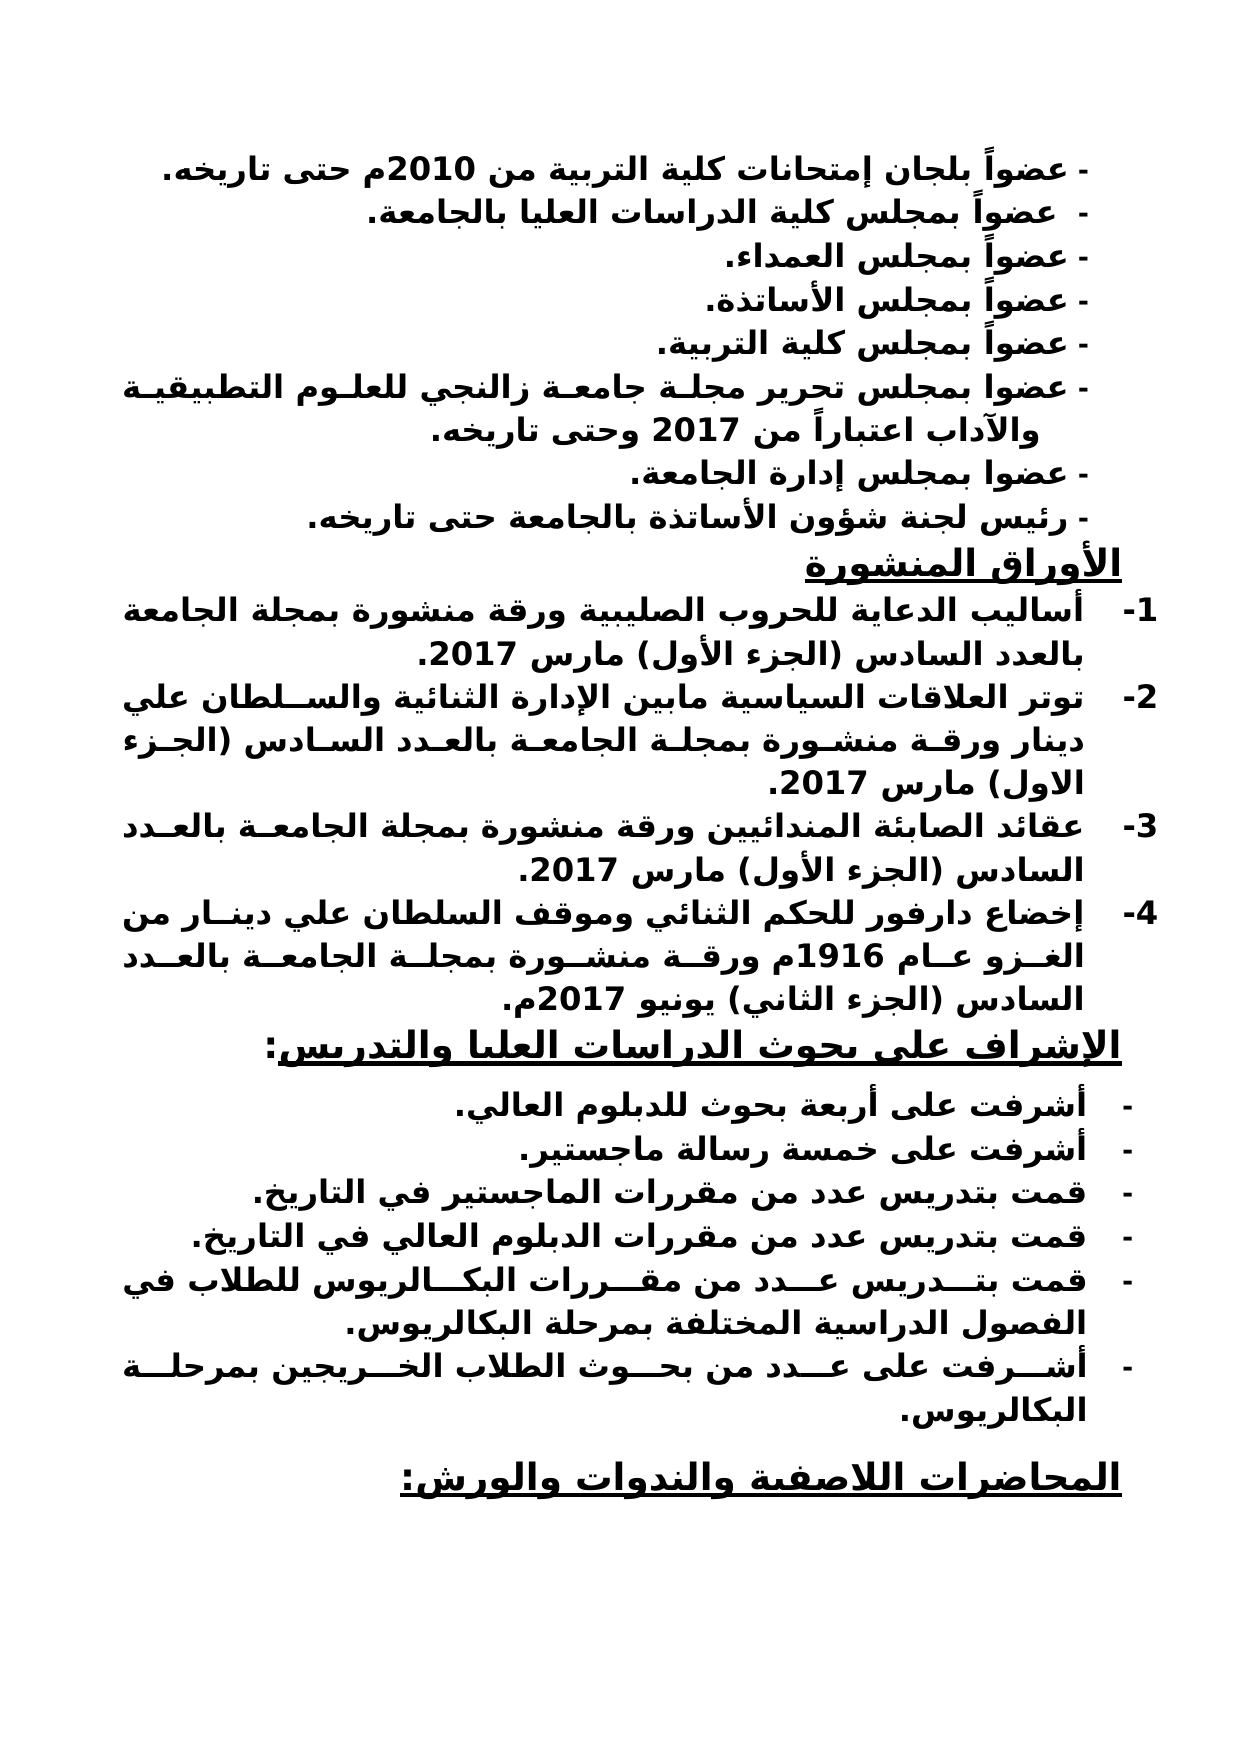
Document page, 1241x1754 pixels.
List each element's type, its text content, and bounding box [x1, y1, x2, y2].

list عقائد الصابئة المندائيين ورقة منشورة بمجلة الجامعة بالعدد السادس (الجزء الأول) مارس 2017. [122, 808, 1122, 889]
list رئيس لجنة شؤون الأساتذة بالجامعة حتى تاريخه. [122, 498, 1078, 536]
list أشرفت على أربعة بحوث للدبلوم العالي. [122, 1087, 1122, 1124]
text المحاضرات اللاصفية والندوات والورش: [122, 1455, 1122, 1499]
list أشرفت على خمسة رسالة ماجستير. [122, 1130, 1122, 1168]
list أشرفت على عدد من بحوث الطلاب الخريجين بمرحلة البكالريوس. [122, 1347, 1122, 1429]
list قمت بتدريس عدد من مقررات الدبلوم العالي في التاريخ. [122, 1217, 1122, 1255]
list عضواً بمجلس كلية التربية. [122, 324, 1078, 362]
list توتر العلاقات السياسية مابين الإدارة الثنائية والسلطان علي دينار ورقة منشورة بمجلة الجامعة بالعدد السادس (الجزء الاول) مارس 2017. [122, 678, 1122, 802]
text الإشراف على بحوث الدراسات العليا والتدريس: [122, 1024, 1122, 1068]
list عضوا بمجلس تحرير مجلة جامعة زالنجي للعلوم التطبيقية والآداب اعتباراً من 2017 وحتى تاريخه. [122, 368, 1078, 449]
list عضواً بمجلس الأساتذة. [122, 281, 1078, 318]
list قمت بتدريس عدد من مقررات الماجستير في التاريخ. [122, 1174, 1122, 1212]
list عضواً بلجان إمتحانات كلية التربية من 2010م حتى تاريخه. [122, 150, 1078, 188]
list عضواً بمجلس كلية الدراسات العليا بالجامعة. [122, 193, 1078, 231]
list إخضاع دارفور للحكم الثنائي وموقف السلطان علي دينار من الغزو عام 1916م ورقة منشورة بمجلة الجامعة بالعدد السادس (الجزء الثاني) يونيو 2017م. [122, 894, 1122, 1018]
text الأوراق المنشورة [122, 542, 1122, 585]
list عضوا بمجلس إدارة الجامعة. [122, 454, 1078, 492]
list أساليب الدعاية للحروب الصليبية ورقة منشورة بمجلة الجامعة بالعدد السادس (الجزء الأول) مارس 2017. [122, 592, 1122, 672]
list عضواً بمجلس العمداء. [122, 237, 1078, 275]
list قمت بتدريس عدد من مقررات البكالريوس للطلاب في الفصول الدراسية المختلفة بمرحلة البكالريوس. [122, 1261, 1122, 1342]
